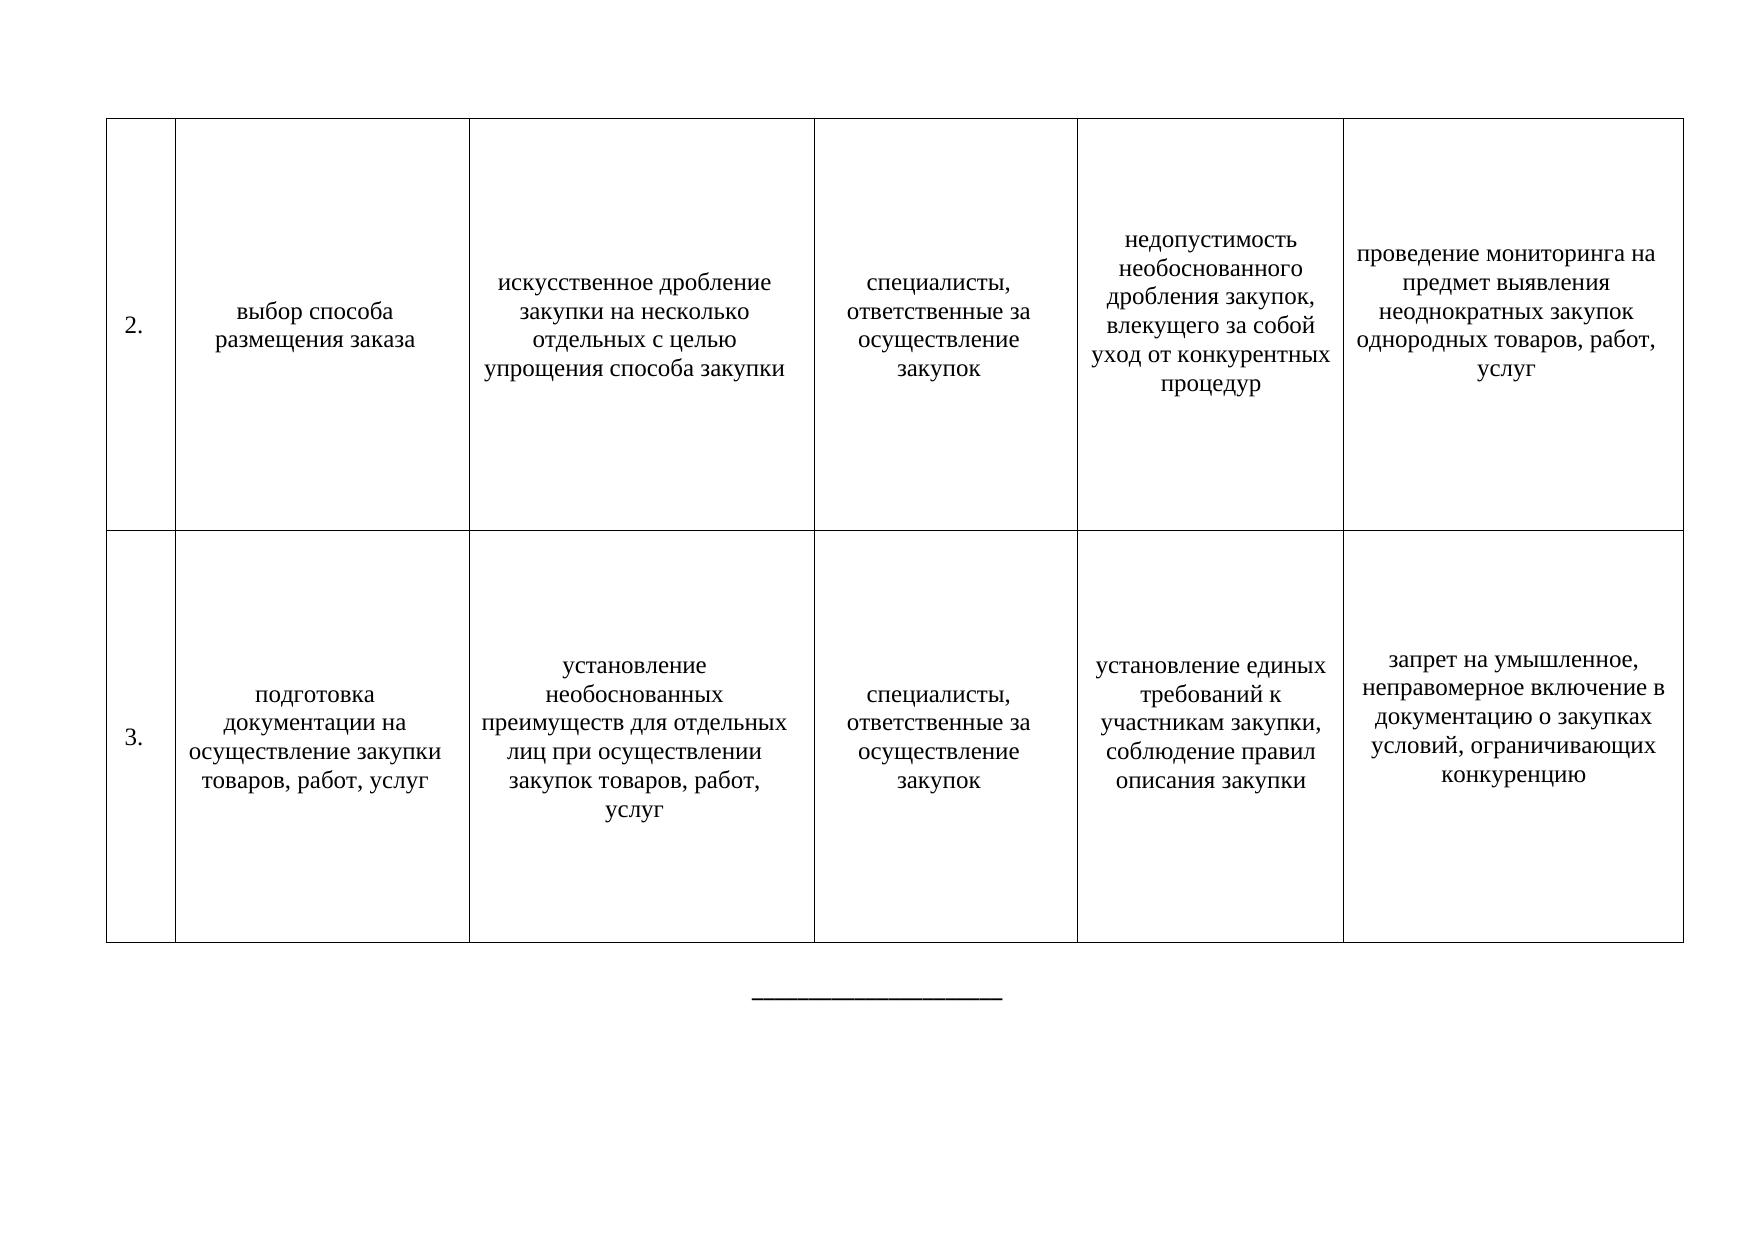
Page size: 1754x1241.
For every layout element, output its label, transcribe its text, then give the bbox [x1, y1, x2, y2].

table_cell выбор способа размещения заказа [176, 119, 469, 530]
text ______________________ [118, 975, 1636, 1003]
table_cell специалисты, ответственные за осуществление закупок [815, 531, 1077, 942]
table_cell запрет на умышленное, неправомерное включение в документацию о закупках условий, ограничивающих конкуренцию [1344, 531, 1683, 942]
table_cell подготовка документации на осуществление закупки товаров, работ, услуг [176, 531, 469, 942]
table_cell установление единых требований к участникам закупки, соблюдение правил описания закупки [1078, 531, 1343, 942]
table_cell 2. [107, 119, 175, 530]
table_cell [815, 119, 1077, 530]
table_cell 3. [107, 531, 175, 942]
table_cell недопустимость необоснованного дробления закупок, влекущего за собой уход от конкурентных процедур [1078, 119, 1343, 530]
table_cell искусственное дробление закупки на несколько отдельных с целью упрощения способа закупки [470, 119, 814, 530]
table_cell установление необоснованных преимуществ для отдельных лиц при осуществлении закупок товаров, работ, услуг [470, 531, 814, 942]
table_cell проведение мониторинга на предмет выявления неоднократных закупок однородных товаров, работ, услуг [1344, 119, 1683, 530]
